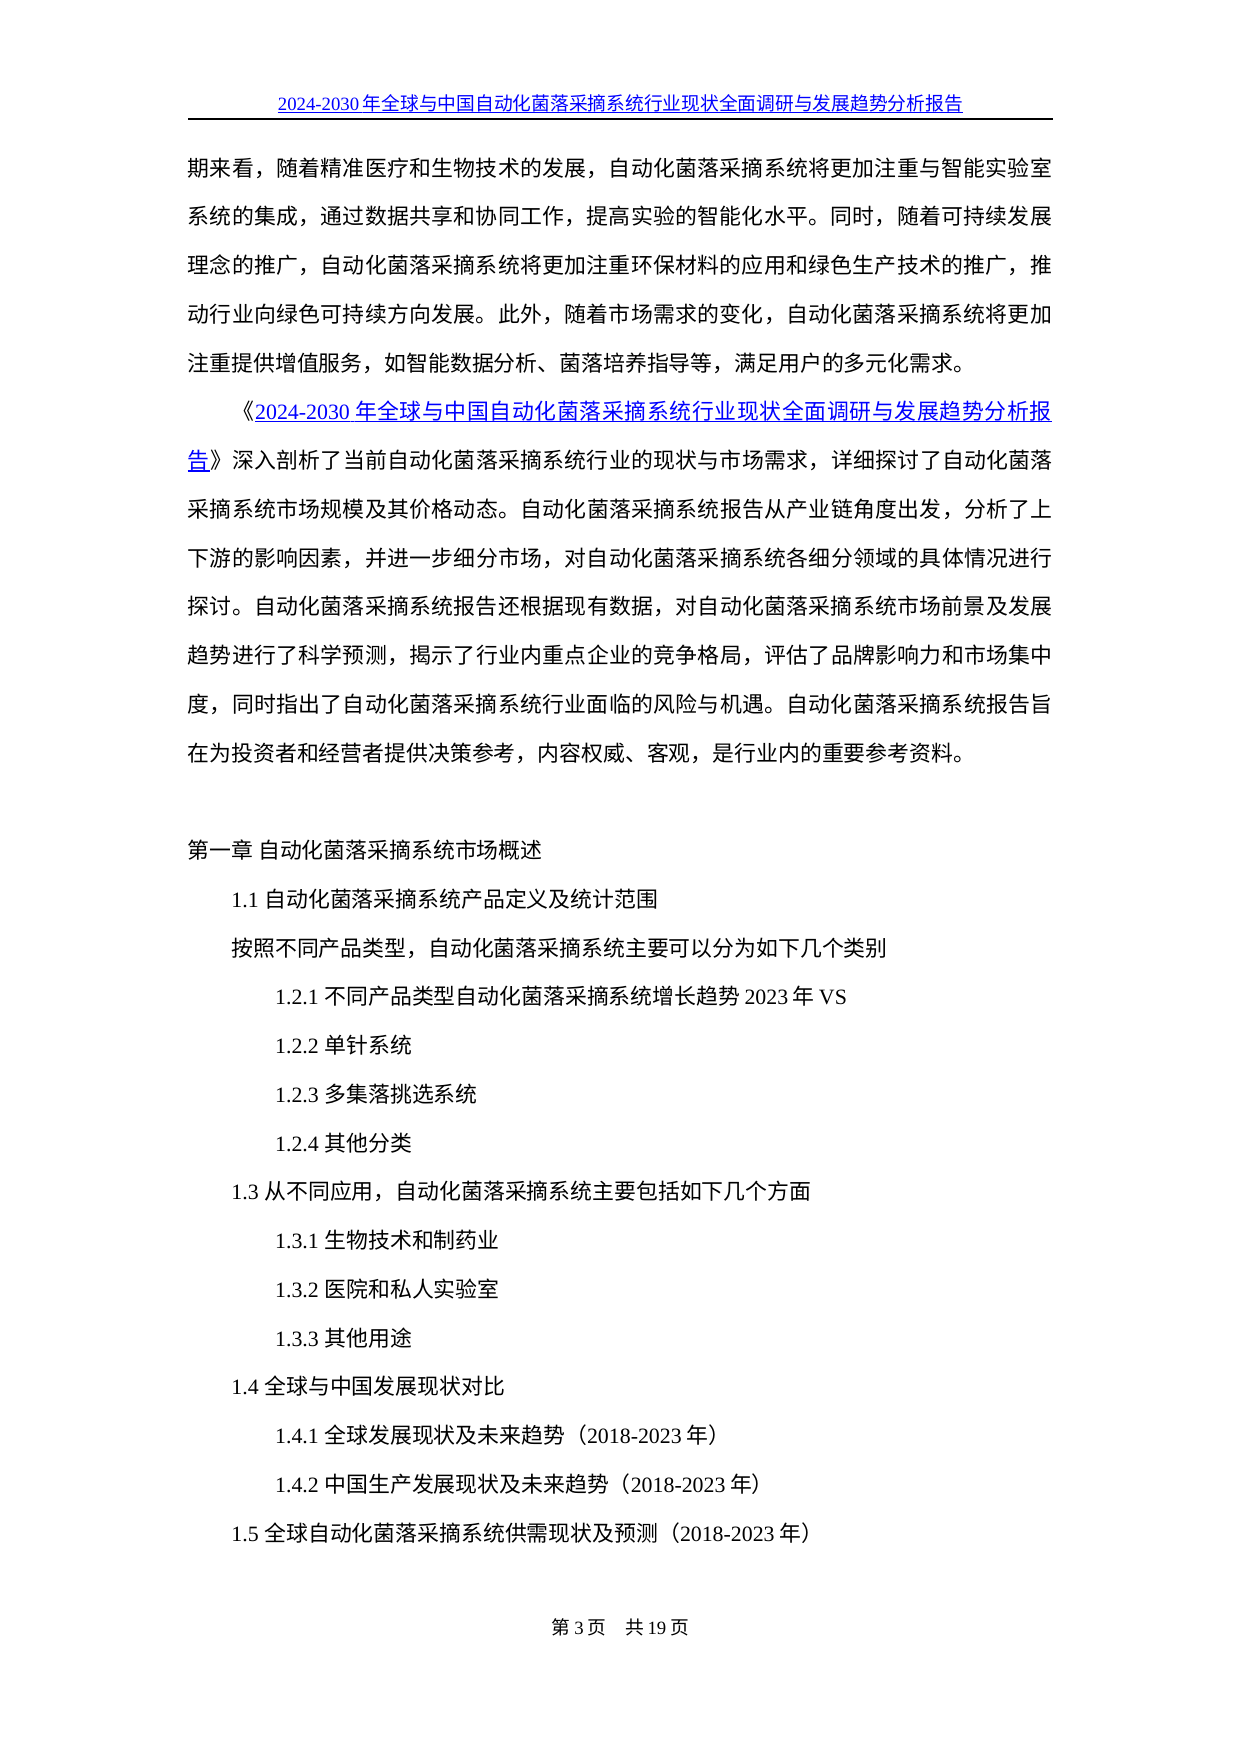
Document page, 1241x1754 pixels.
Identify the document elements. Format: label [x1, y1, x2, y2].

text [187, 150, 1053, 1548]
